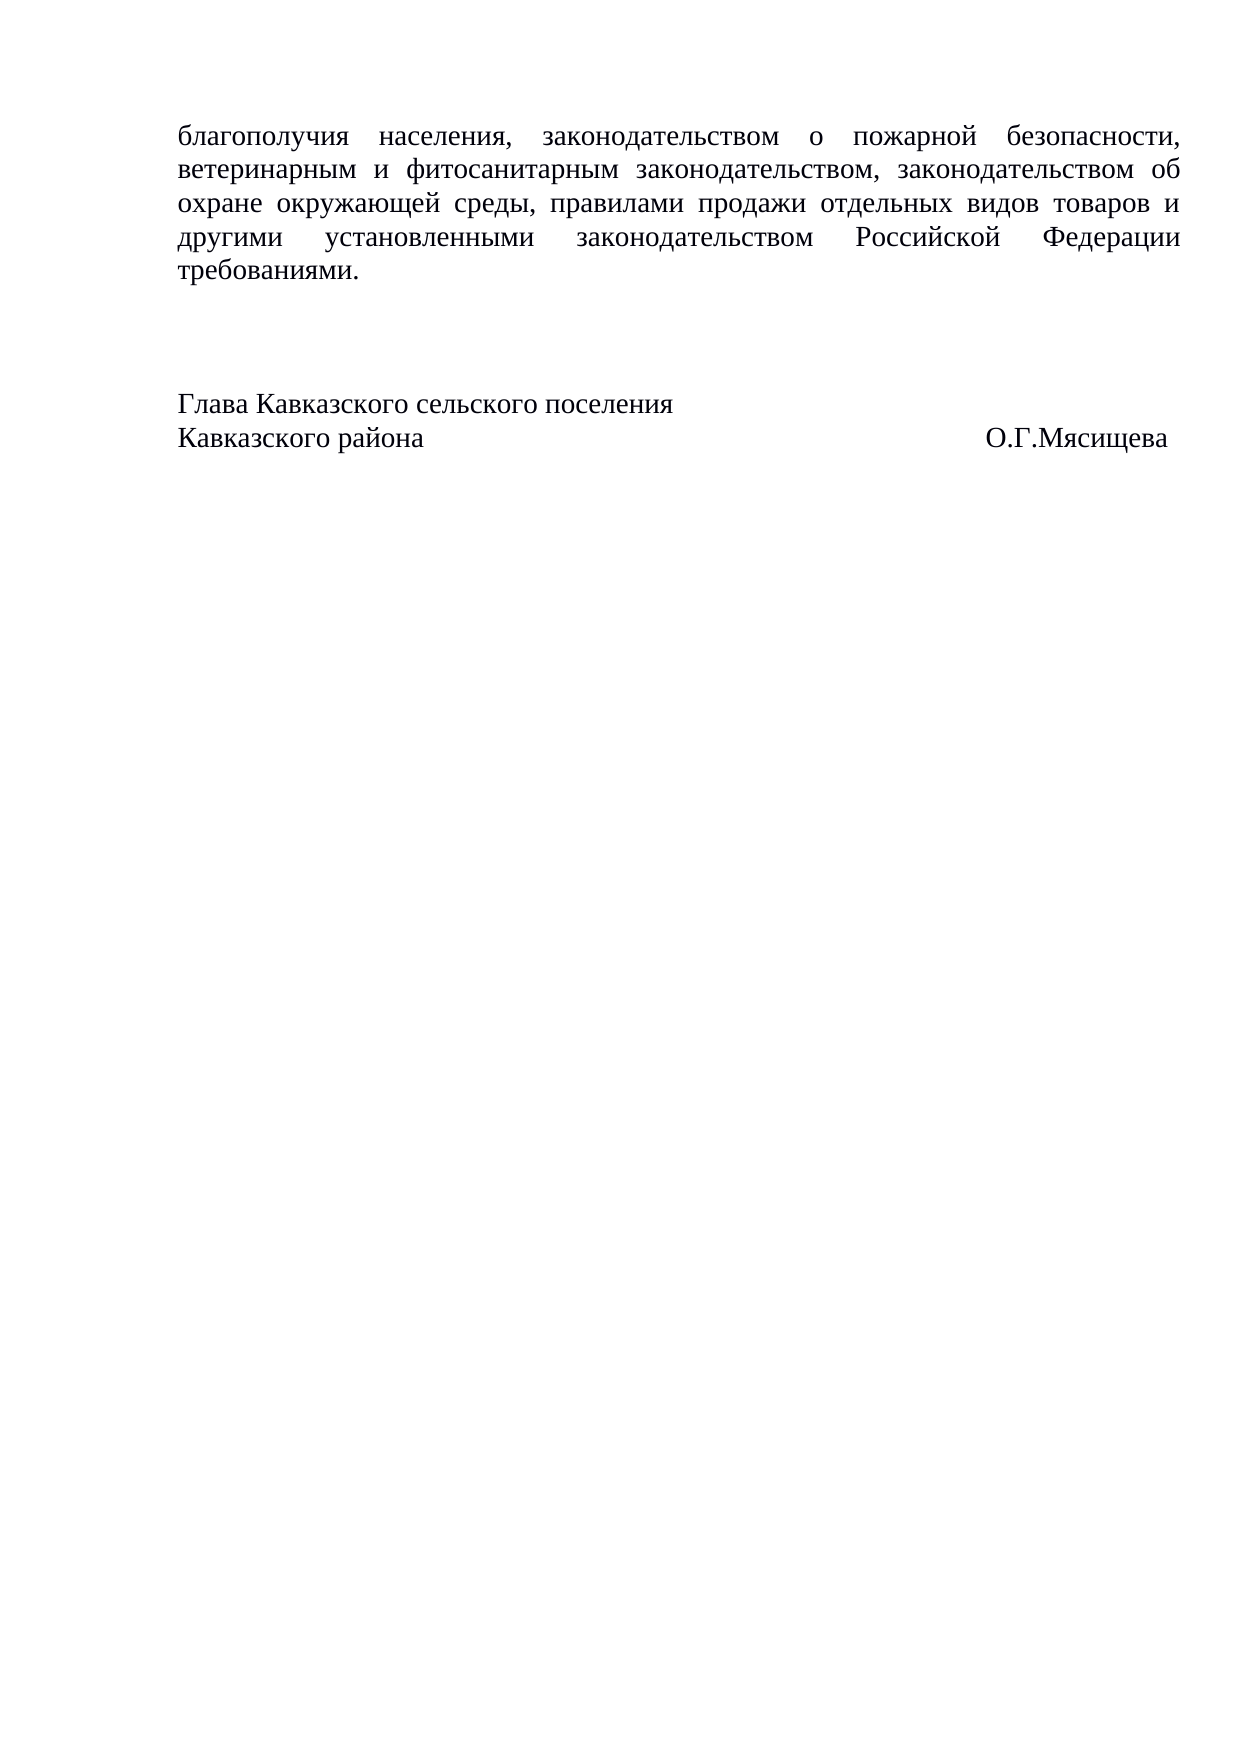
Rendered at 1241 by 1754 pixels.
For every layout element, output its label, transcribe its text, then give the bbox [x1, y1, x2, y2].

text Глава Кавказского сельского поселения [177, 386, 1181, 420]
text Кавказского района О.Г.Мясищева [177, 420, 1181, 453]
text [177, 118, 1181, 286]
